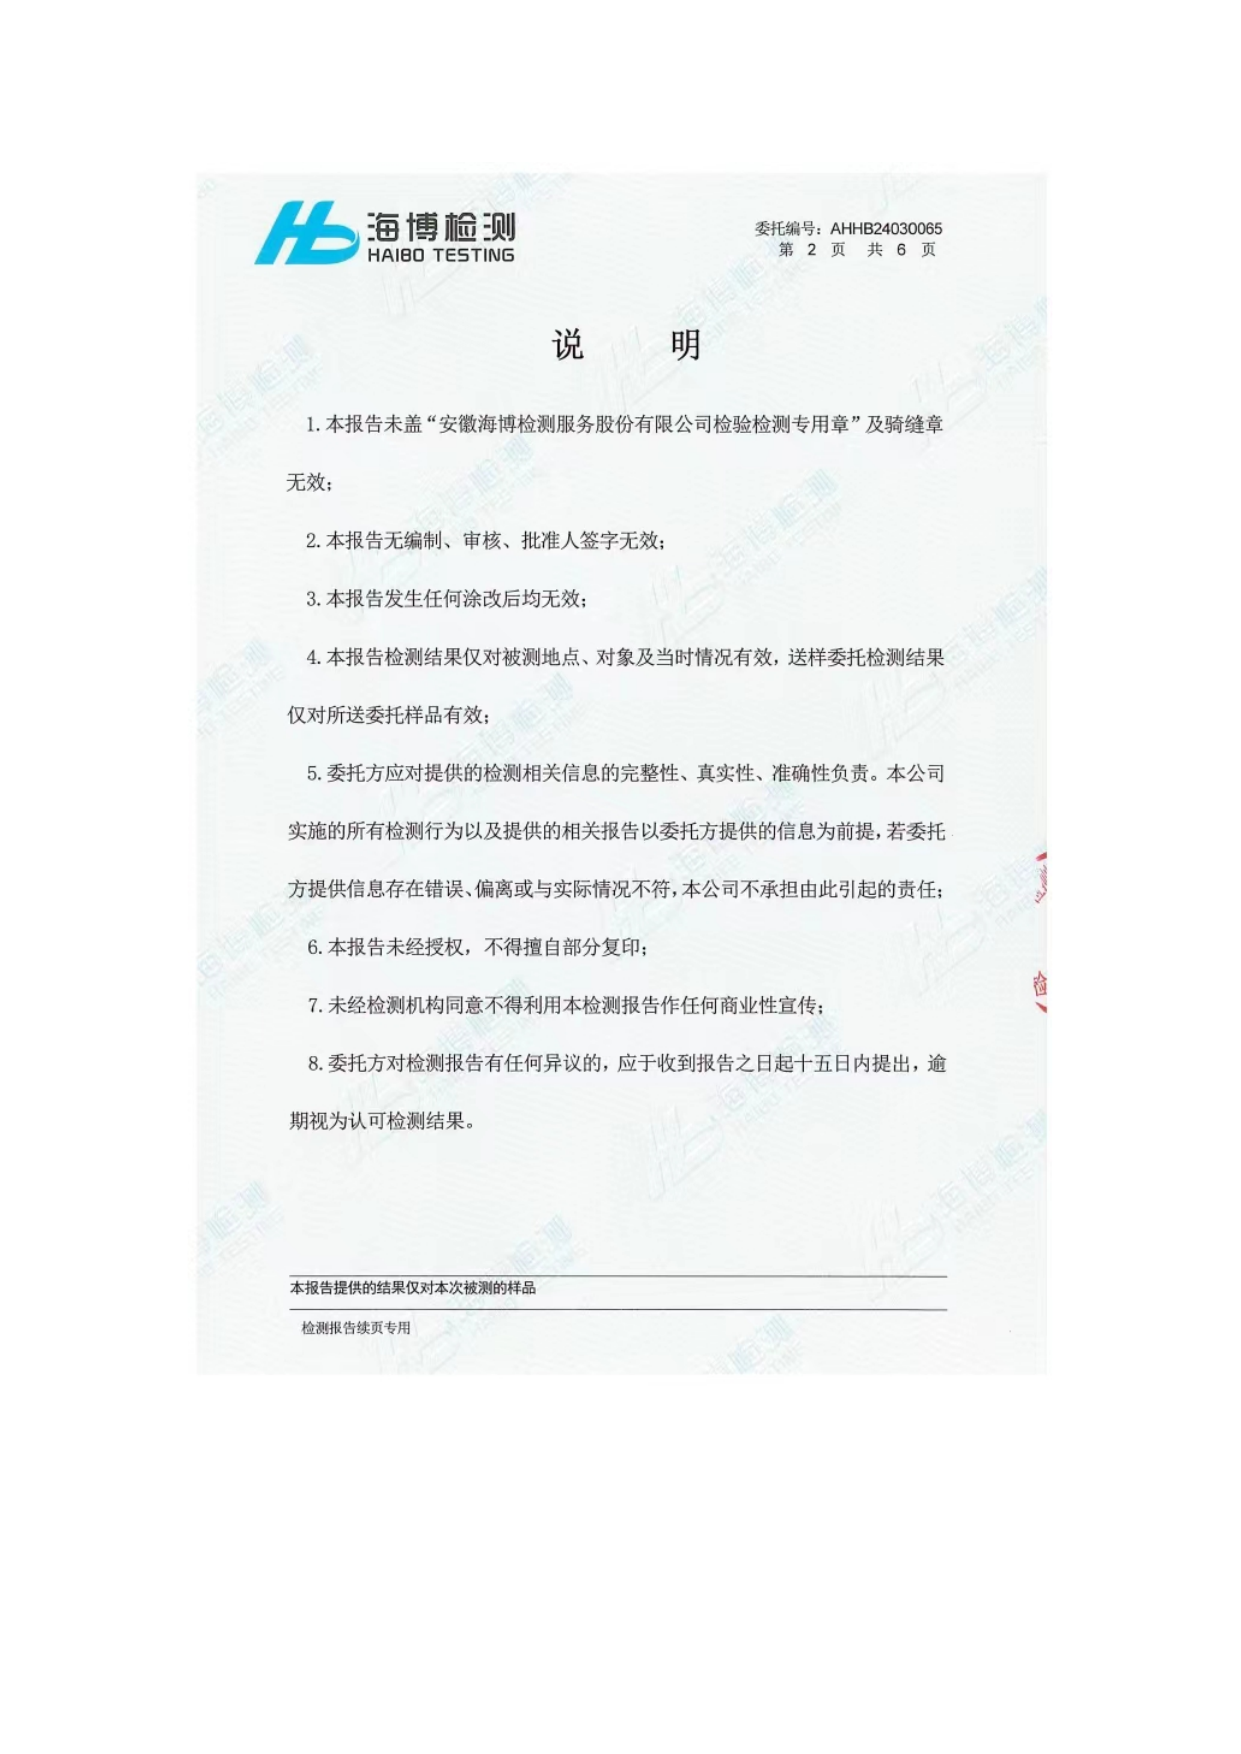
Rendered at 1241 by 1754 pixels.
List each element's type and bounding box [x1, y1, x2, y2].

picture [187, 162, 1053, 1386]
